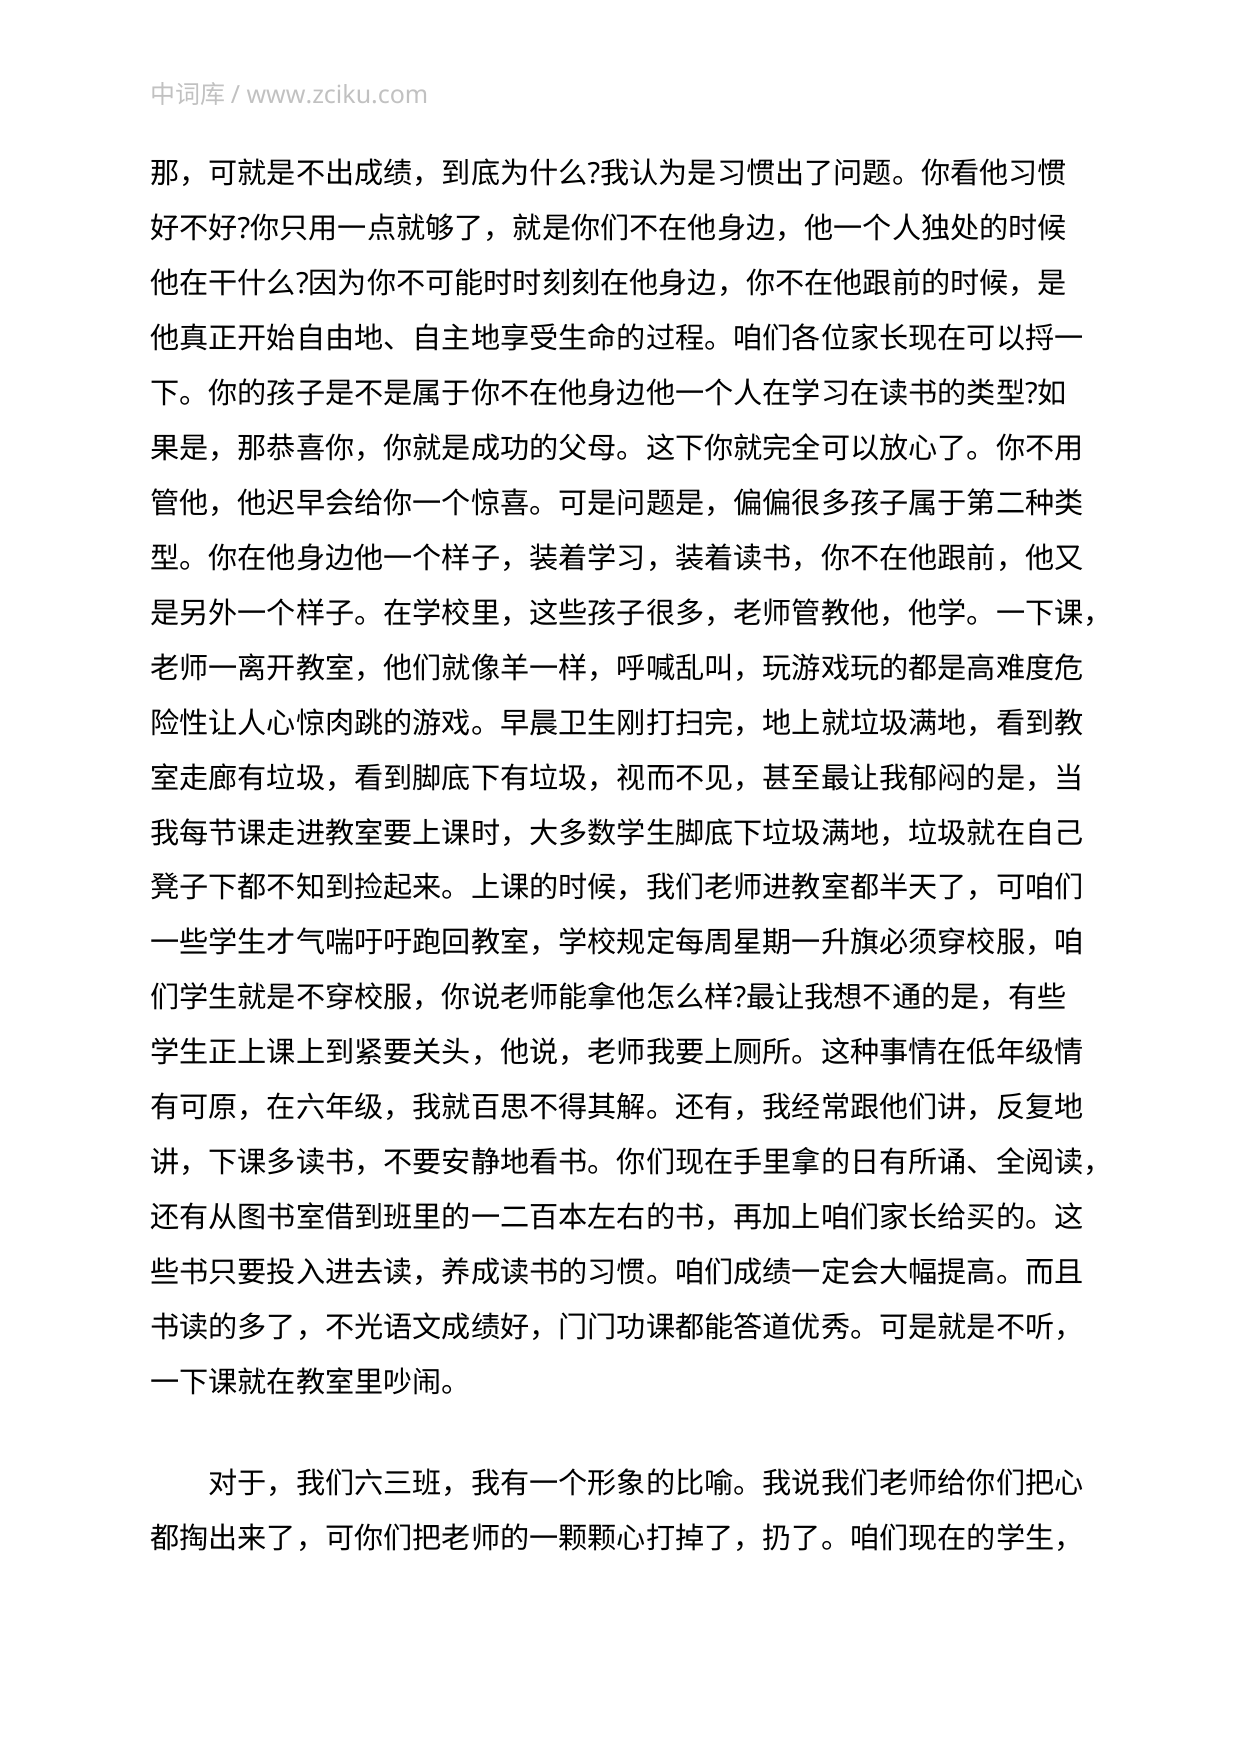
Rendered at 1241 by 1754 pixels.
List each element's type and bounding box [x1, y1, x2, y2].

text [150, 1460, 1090, 1557]
text [150, 150, 1090, 1401]
